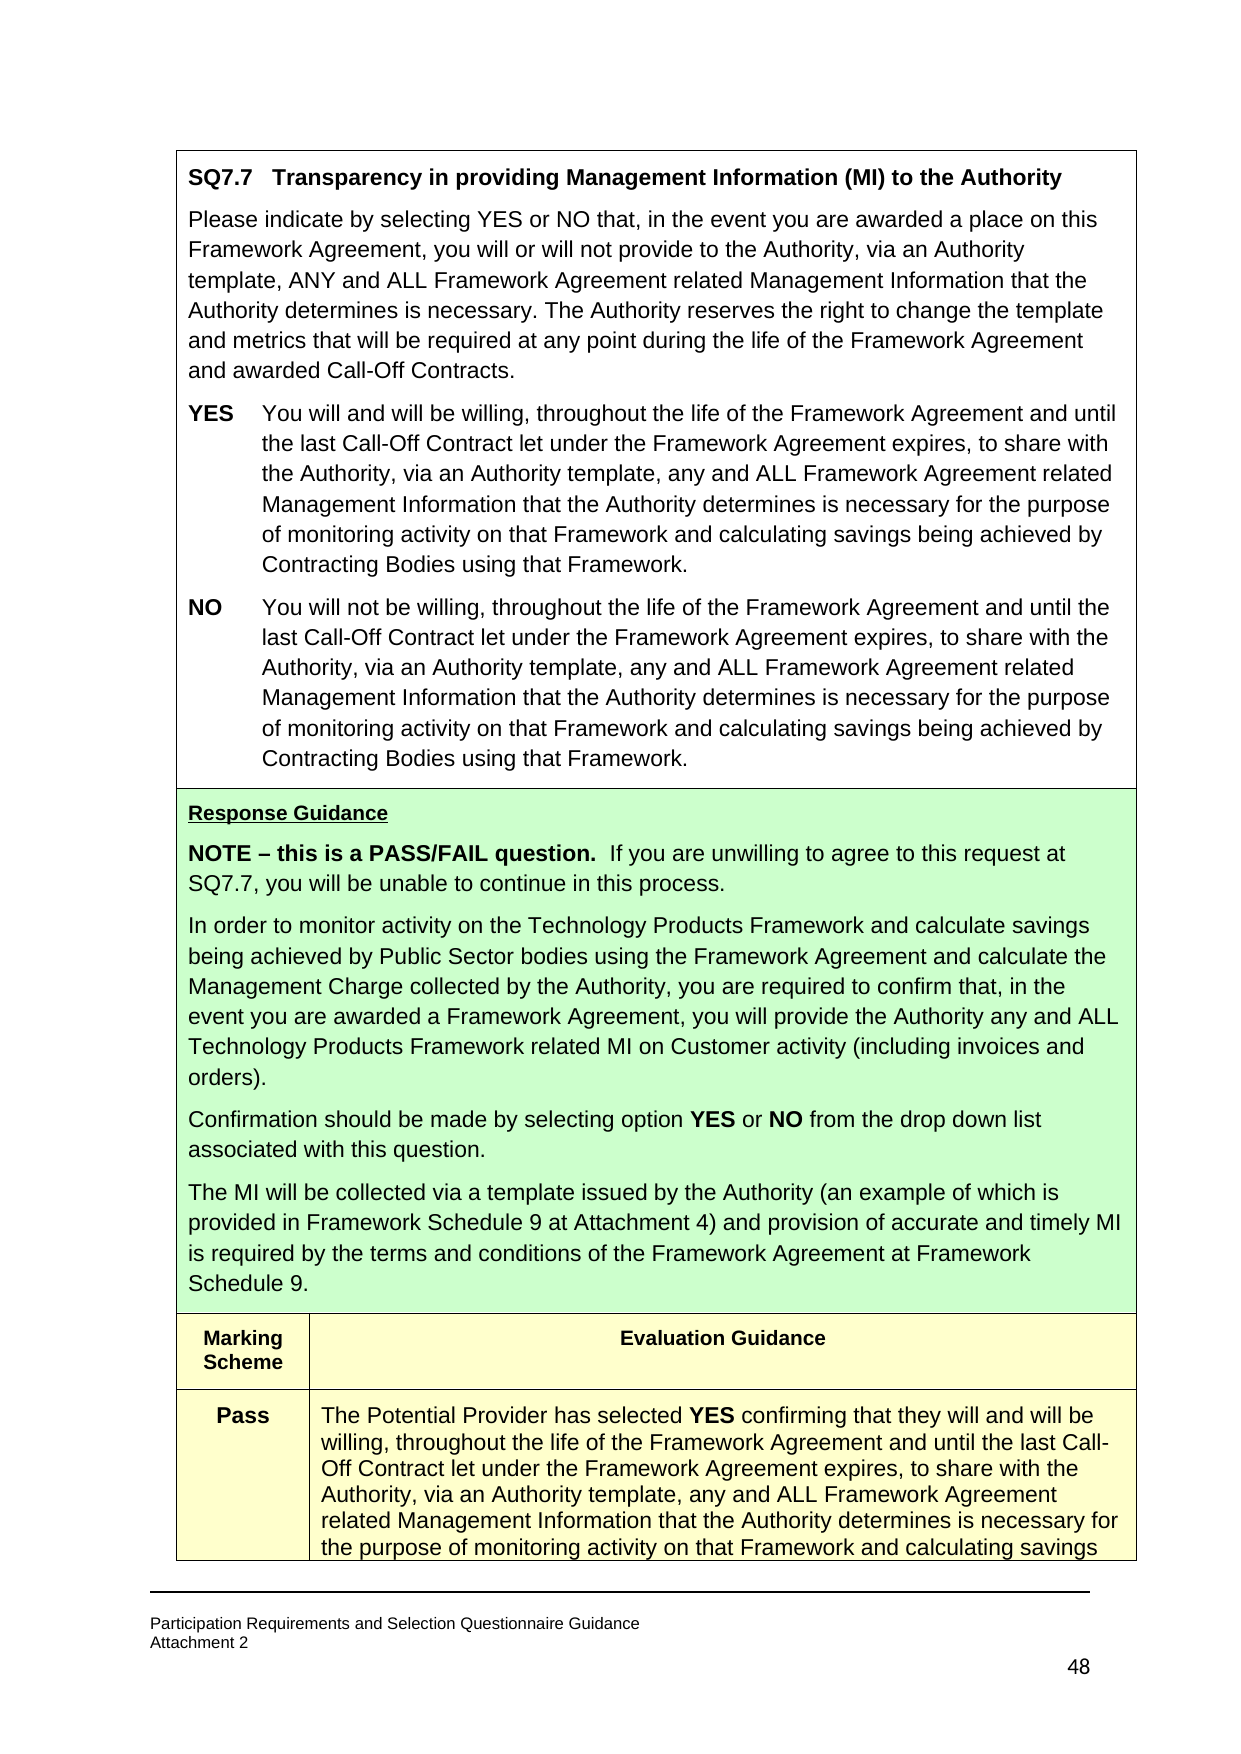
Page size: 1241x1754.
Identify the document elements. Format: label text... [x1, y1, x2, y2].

table_header SQ7.7 Transparency in providing Management Information (MI) to the Authority Please indicate by selecting YES or NO that, in the event you are awarded a place on this Framework Agreement, you will or will not provide to the Authority, via an Authority template, ANY and ALL Framework Agreement related Management Information that the Authority determines is necessary. The Authority reserves the right to change the template and metrics that will be required at any point during the life of the Framework Agreement and awarded Call-Off Contracts. YES You will and will be willing, throughout the life of the Framework Agreement and until the last Call-Off Contract let under the Framework Agreement expires, to share with the Authority, via an Authority template, any and ALL Framework Agreement related Management Information that the Authority determines is necessary for the purpose of monitoring activity on that Framework and calculating savings being achieved by Contracting Bodies using that Framework. NO You will not be willing, throughout the life of the Framework Agreement and until the last Call-Off Contract let under the Framework Agreement expires, to share with the Authority, via an Authority template, any and ALL Framework Agreement related Management Information that the Authority determines is necessary for the purpose of monitoring activity on that Framework and calculating savings being achieved by Contracting Bodies using that Framework. [177, 151, 1136, 787]
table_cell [310, 1390, 1136, 1560]
table_cell Evaluation Guidance [310, 1314, 1136, 1388]
table_cell Pass [177, 1390, 309, 1560]
table_cell Marking Scheme [177, 1314, 309, 1388]
table_cell Response Guidance NOTE – this is a PASS/FAIL question. If you are unwilling to agree to this request at SQ7.7, you will be unable to continue in this process. In order to monitor activity on the Technology Products Framework and calculate savings being achieved by Public Sector bodies using the Framework Agreement and calculate the Management Charge collected by the Authority, you are required to confirm that, in the event you are awarded a Framework Agreement, you will provide the Authority any and ALL Technology Products Framework related MI on Customer activity (including invoices and orders). Confirmation should be made by selecting option YES or NO from the drop down list associated with this question. The MI will be collected via a template issued by the Authority (an example of which is provided in Framework Schedule 9 at Attachment 4) and provision of accurate and timely MI is required by the terms and conditions of the Framework Agreement at Framework Schedule 9. [177, 789, 1136, 1312]
